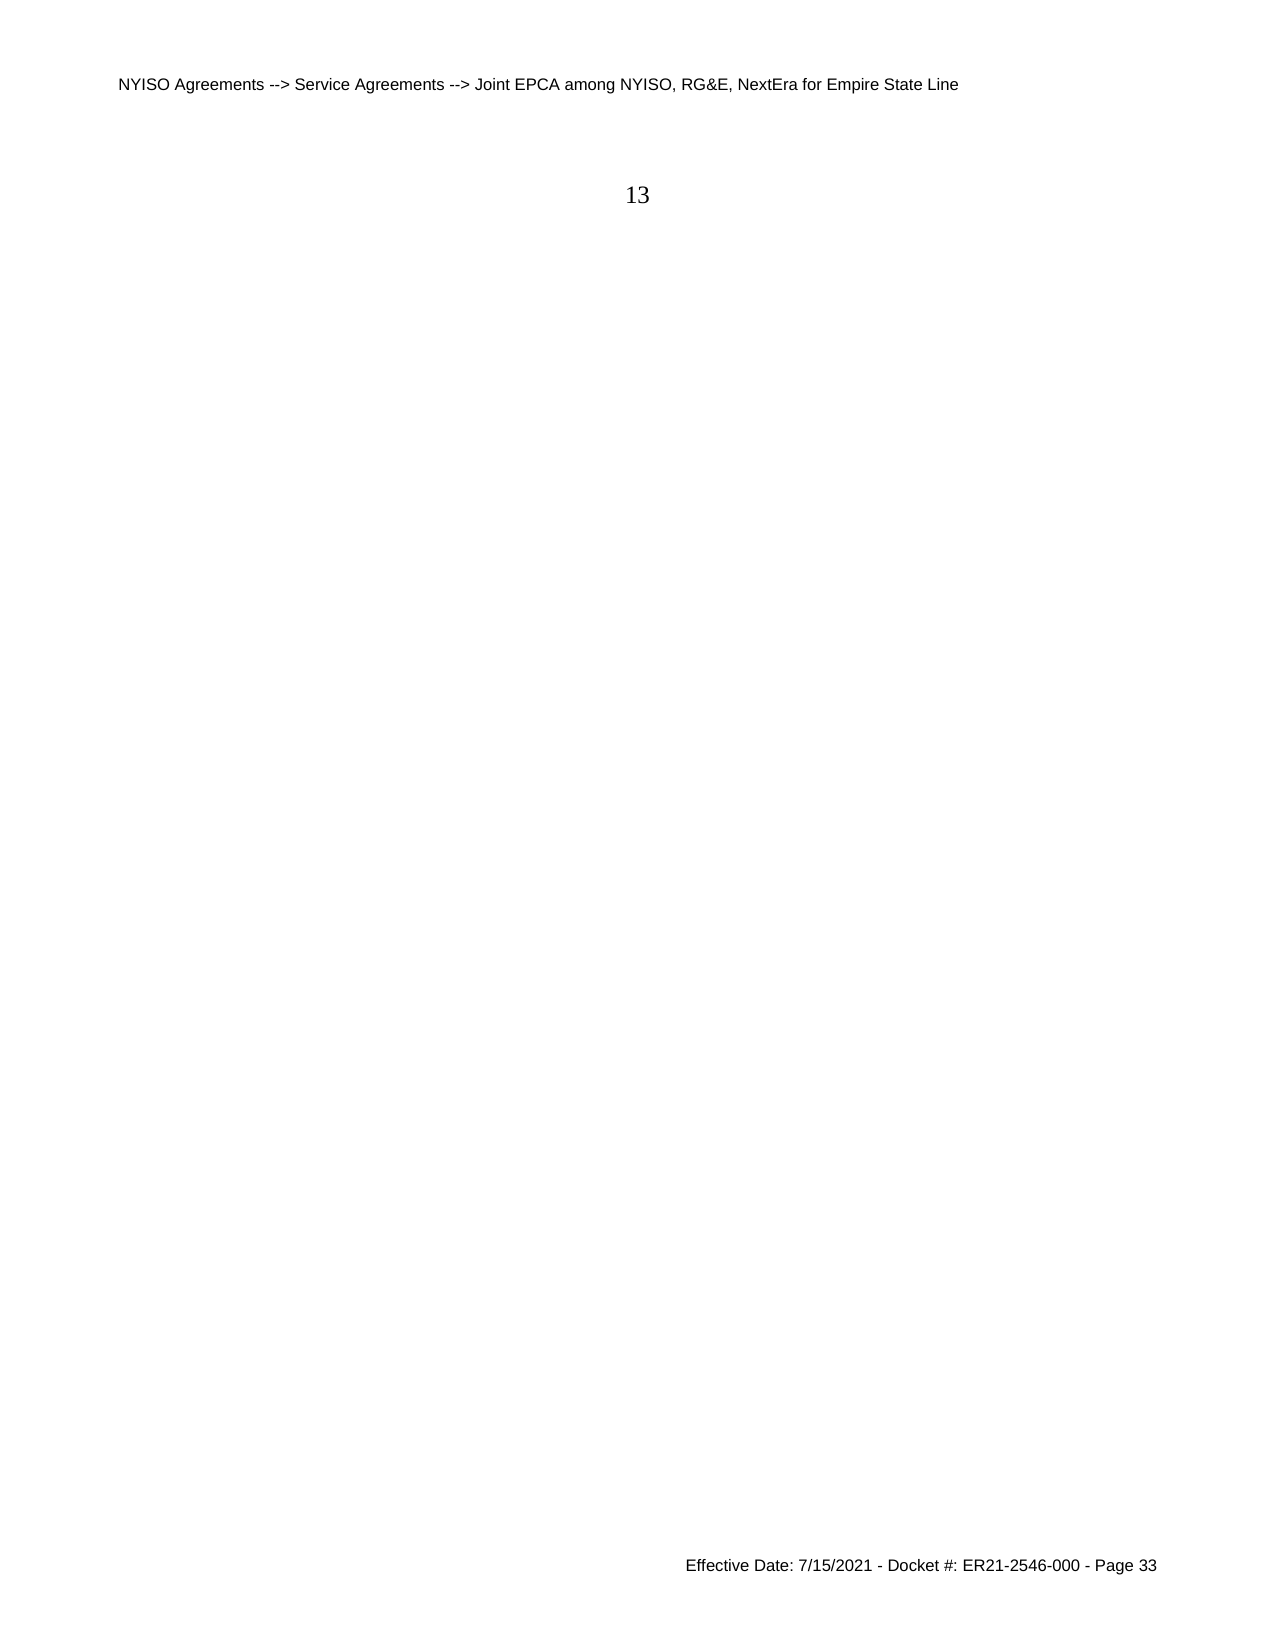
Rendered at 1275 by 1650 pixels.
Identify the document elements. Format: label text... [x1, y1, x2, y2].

text 13 [625, 181, 1275, 209]
